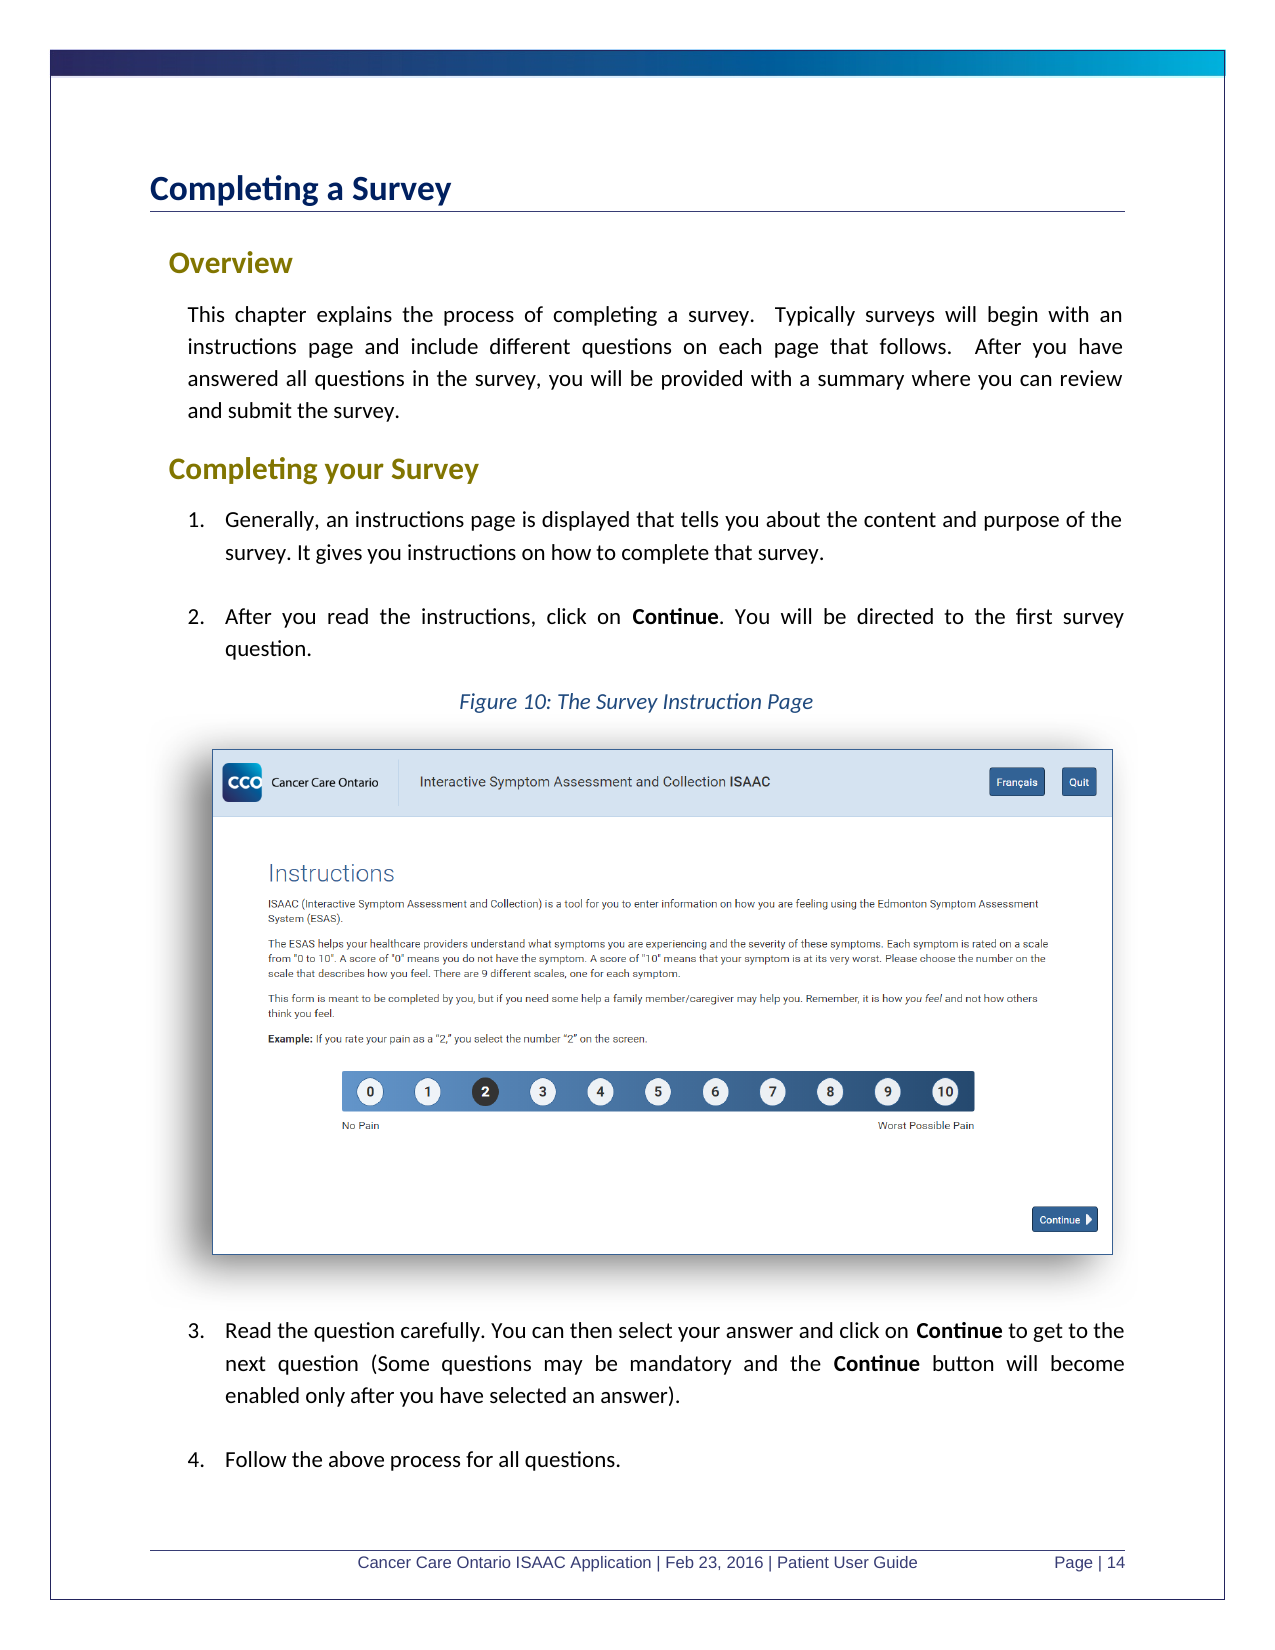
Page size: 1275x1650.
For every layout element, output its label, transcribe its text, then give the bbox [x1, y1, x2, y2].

list After you read the instructions, click on Continue. You will be directed to the first survey question. [187, 602, 1125, 662]
list Read the question carefully. You can then select your answer and click on Continue to get to the next question (Some questions may be mandatory and the Continue button will become enabled only after you have selected an answer). [187, 1316, 1125, 1409]
subtitle Completing your Survey [169, 449, 1125, 487]
text This chapter explains the process of completing a survey. Typically surveys will begin with an instructions page and include different questions on each page that follows. After you have answered all questions in the survey, you will be provided with a summary where you can review and submit the survey. [187, 300, 1125, 424]
subtitle Overview [169, 243, 1125, 282]
list Generally, an instructions page is displayed that tells you about the content and purpose of the survey. It gives you instructions on how to complete that survey. [187, 506, 1125, 566]
picture [51, 51, 1224, 78]
list Follow the above process for all questions. [187, 1445, 1125, 1473]
picture [48, 49, 1226, 78]
subtitle Completing a Survey [150, 166, 1125, 211]
picture [213, 750, 1112, 1254]
text Figure 10: The Survey Instruction Page [150, 687, 1125, 715]
